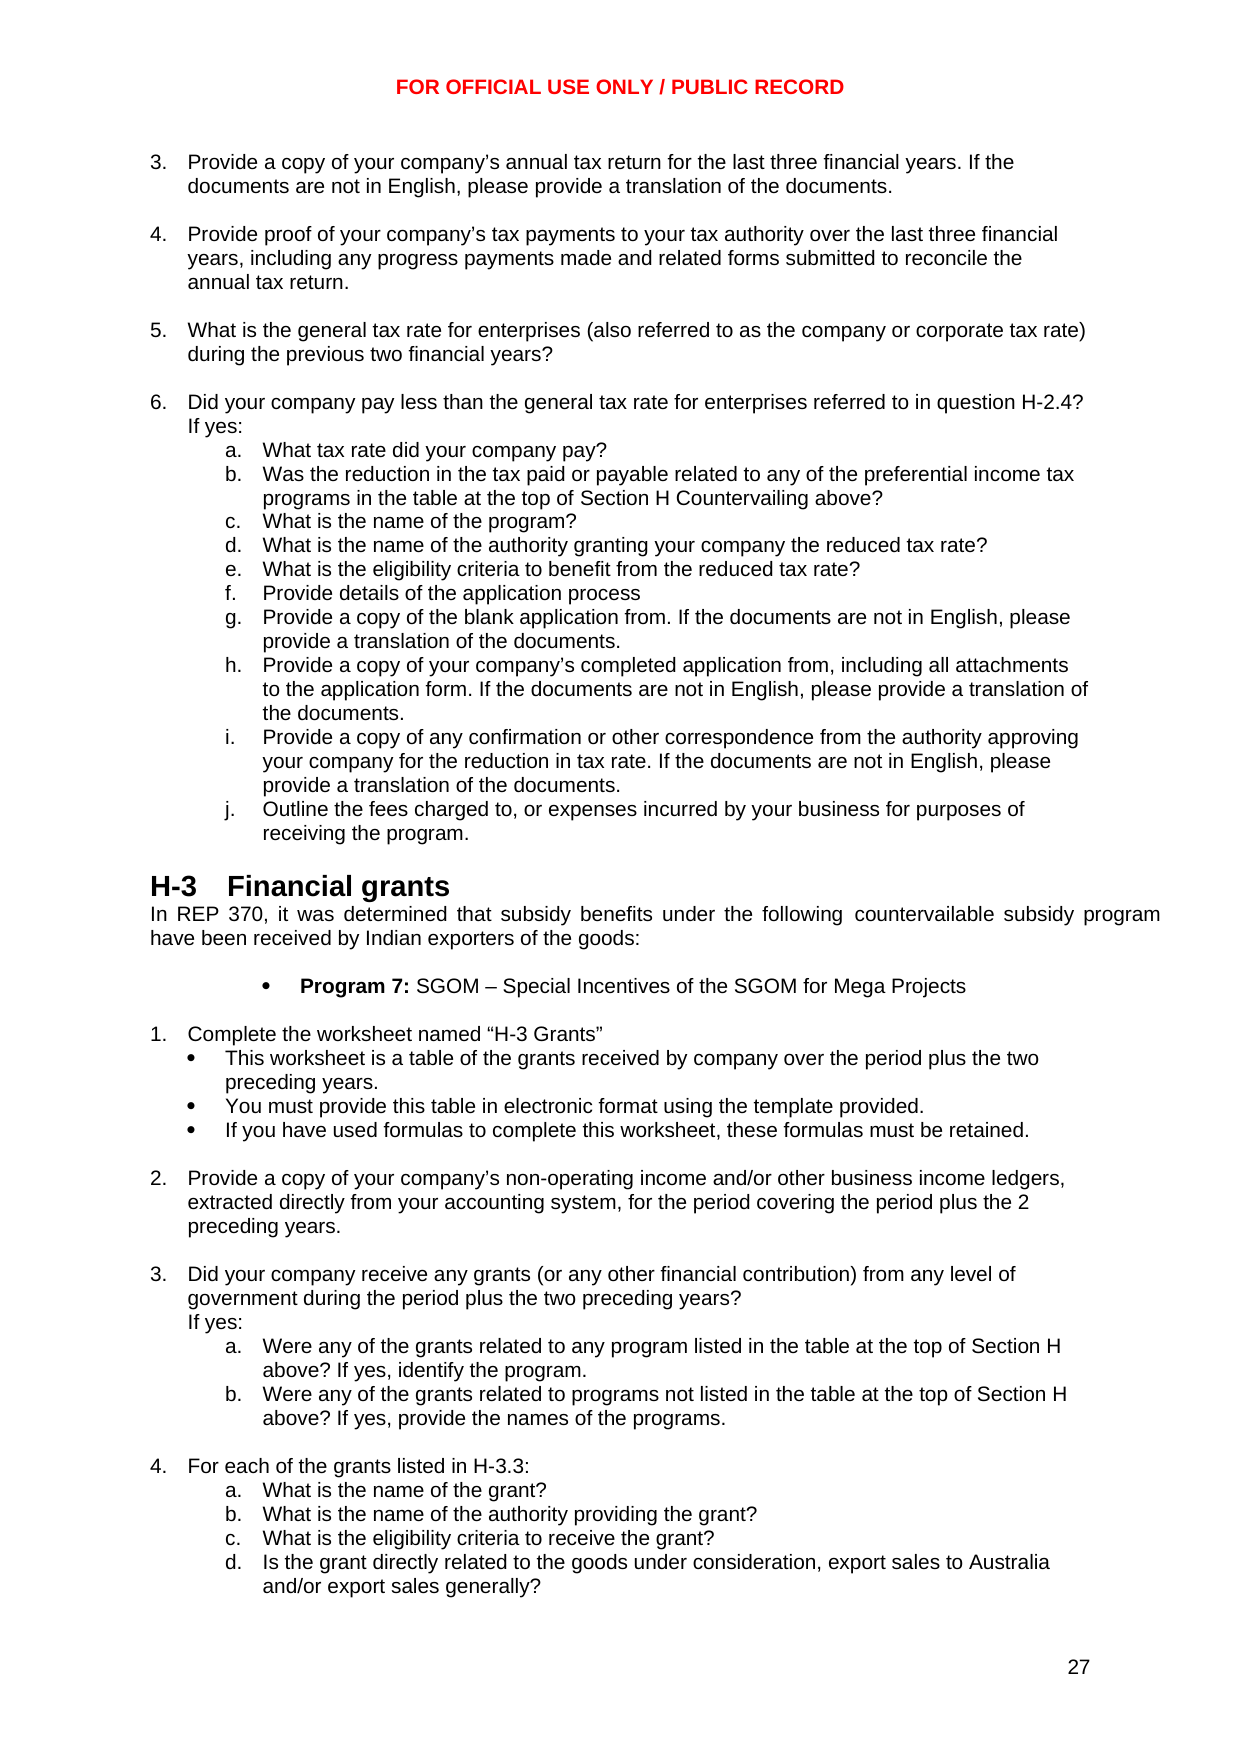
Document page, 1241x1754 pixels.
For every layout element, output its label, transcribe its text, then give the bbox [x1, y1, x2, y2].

list Did your company pay less than the general tax rate for enterprises referred to in question H-2.4? If yes: [150, 389, 1090, 437]
list If yes: [187, 1310, 1090, 1334]
list Program 7: SGOM – Special Incentives of the SGOM for Mega Projects [262, 974, 1090, 998]
list Provide a copy of your company’s completed application from, including all attachments to the application form. If the documents are not in English, please provide a translation of the documents. [225, 653, 1090, 725]
list You must provide this table in electronic format using the template provided. [187, 1094, 1090, 1118]
list For each of the grants listed in H-3.3: [150, 1454, 1090, 1478]
list Outline the fees charged to, or expenses incurred by your business for purposes of receiving the program. [225, 797, 1090, 845]
list What tax rate did your company pay? [225, 437, 1090, 461]
list Provide proof of your company’s tax payments to your tax authority over the last three financial years, including any progress payments made and related forms submitted to reconcile the annual tax return. [150, 222, 1090, 294]
list What is the name of the grant? [225, 1478, 1090, 1502]
list This worksheet is a table of the grants received by company over the period plus the two preceding years. [187, 1046, 1090, 1094]
list What is the name of the authority providing the grant? [225, 1502, 1090, 1526]
list Provide a copy of the blank application from. If the documents are not in English, please provide a translation of the documents. [225, 605, 1090, 653]
list What is the general tax rate for enterprises (also referred to as the company or corporate tax rate) during the previous two financial years? [150, 318, 1090, 366]
subtitle H-3 Financial grants [150, 869, 1090, 902]
list What is the eligibility criteria to benefit from the reduced tax rate? [225, 557, 1090, 581]
list What is the name of the program? [225, 509, 1090, 533]
list Were any of the grants related to programs not listed in the table at the top of Section H above? If yes, provide the names of the programs. [225, 1382, 1090, 1430]
list Provide a copy of your company’s annual tax return for the last three financial years. If the documents are not in English, please provide a translation of the documents. [150, 150, 1090, 198]
text In REP 370, it was determined that subsidy benefits under the following countervailable subsidy program have been received by Indian exporters of the goods: [150, 902, 1161, 950]
list What is the name of the authority granting your company the reduced tax rate? [225, 533, 1090, 557]
list Provide a copy of any confirmation or other correspondence from the authority approving your company for the reduction in tax rate. If the documents are not in English, please provide a translation of the documents. [225, 725, 1090, 797]
list Provide details of the application process [225, 581, 1090, 605]
list Is the grant directly related to the goods under consideration, export sales to Australia and/or export sales generally? [225, 1549, 1090, 1597]
list Complete the worksheet named “H-3 Grants” [150, 1022, 1090, 1046]
list Were any of the grants related to any program listed in the table at the top of Section H above? If yes, identify the program. [225, 1334, 1090, 1382]
list If you have used formulas to complete this worksheet, these formulas must be retained. [187, 1118, 1090, 1142]
list Did your company receive any grants (or any other financial contribution) from any level of government during the period plus the two preceding years? [150, 1262, 1090, 1310]
list Was the reduction in the tax paid or payable related to any of the preferential income tax programs in the table at the top of Section H Countervailing above? [225, 461, 1090, 509]
list What is the eligibility criteria to receive the grant? [225, 1526, 1090, 1549]
list Provide a copy of your company’s non-operating income and/or other business income ledgers, extracted directly from your accounting system, for the period covering the period plus the 2 preceding years. [150, 1166, 1090, 1238]
